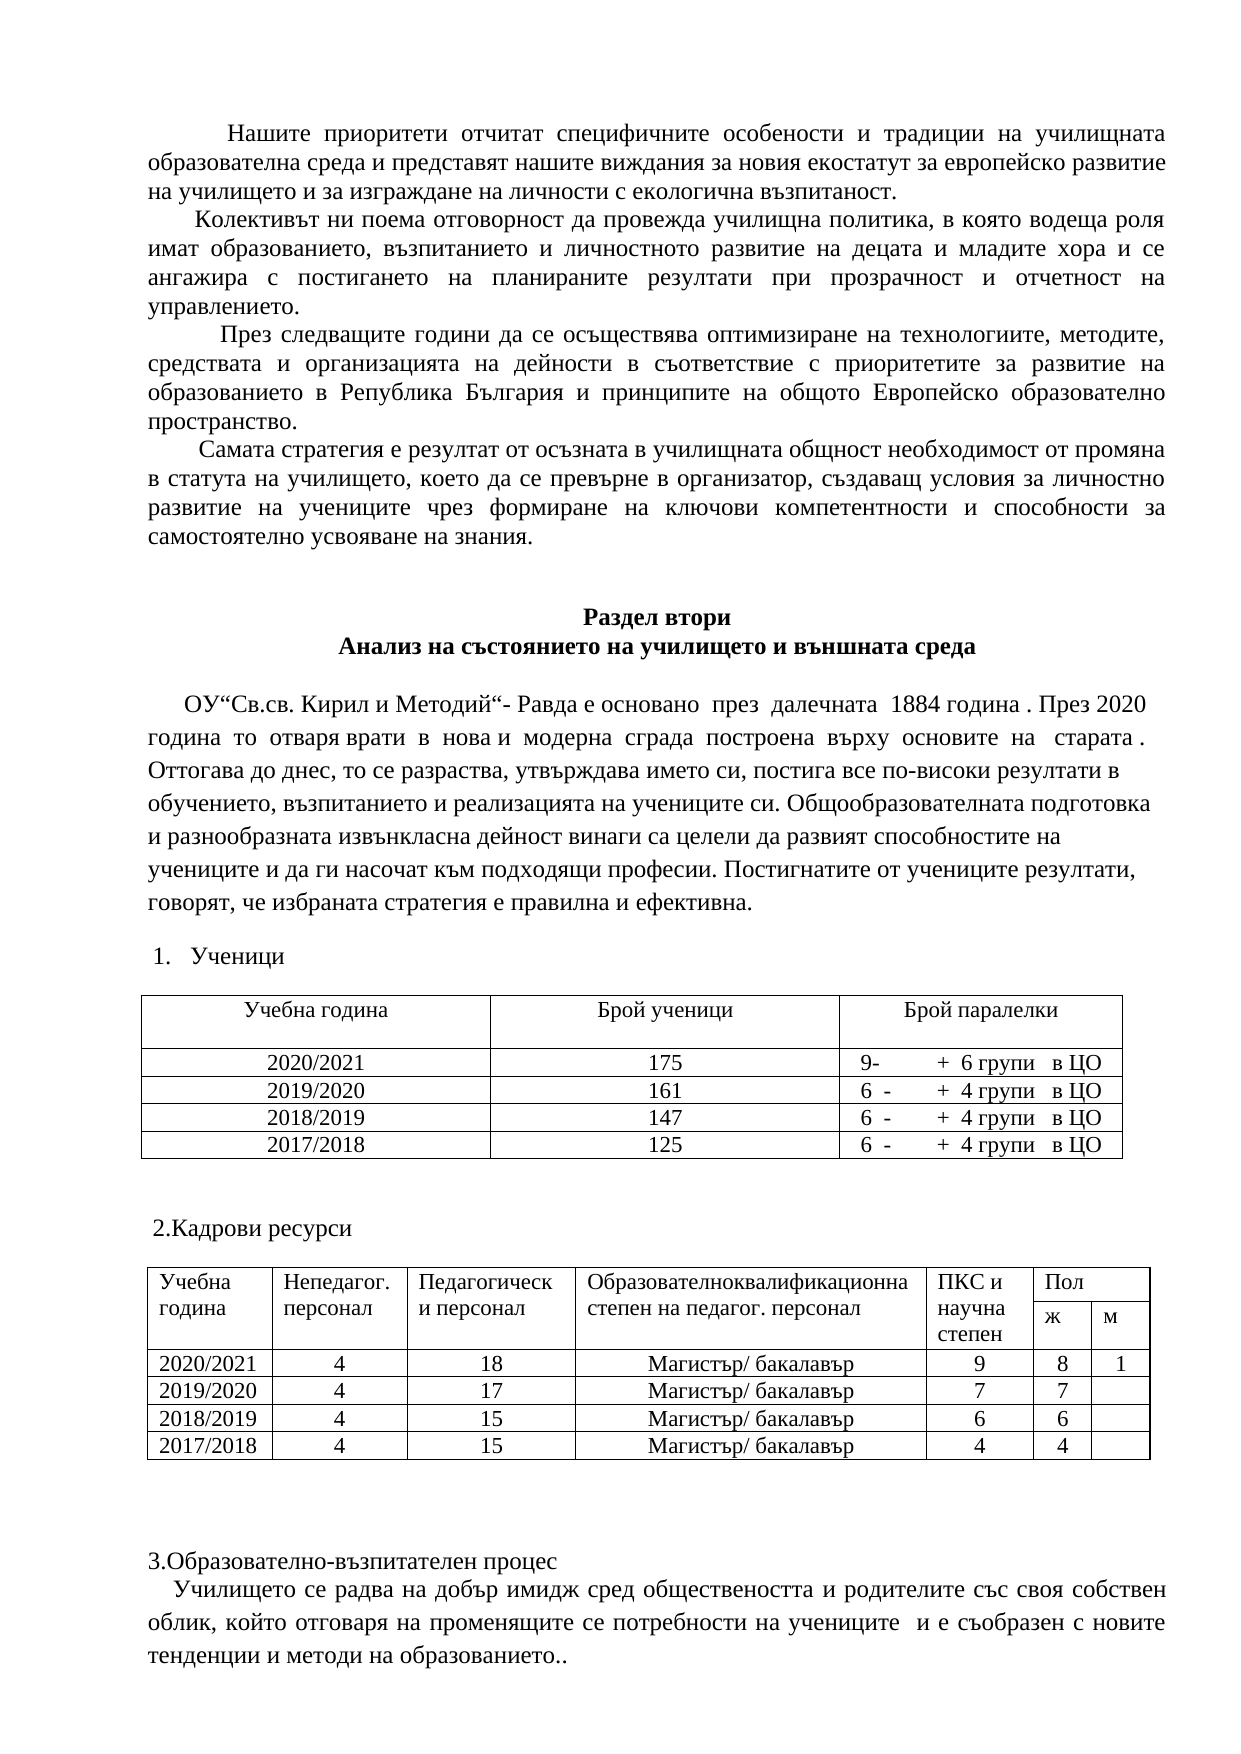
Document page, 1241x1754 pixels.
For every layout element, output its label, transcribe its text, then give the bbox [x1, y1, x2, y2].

table_cell 6 [927, 1405, 1033, 1431]
list Ученици [152, 941, 1167, 969]
table_cell 2019/2020 [142, 1077, 490, 1103]
table_cell 15 [408, 1405, 575, 1431]
text Колективът ни поема отговорност да провежда училищна политика, в която водеща роля имат образованието, възпитанието и личностното развитие на децата и младите хора и се ангажира с постигането на планираните резултати при прозрачност и отчетност на управлението. [148, 204, 1167, 319]
table_cell 4 [273, 1377, 407, 1404]
table_header Педагогически персонал [408, 1268, 575, 1349]
table_cell 9 [927, 1350, 1033, 1376]
table_cell 2019/2020 [148, 1377, 272, 1404]
table_cell 4 [1034, 1432, 1091, 1458]
table_header Брой паралелки [840, 996, 1122, 1048]
table_cell 4 [273, 1405, 407, 1431]
table_header Непедагог. персонал [273, 1268, 407, 1349]
table_cell 4 [273, 1432, 407, 1458]
text През следващите години да се осъществява оптимизиране на технологиите, методите, средствата и организацията на дейности в съответствие с приоритетите за развитие на образованието в Република България и принципите на общото Европейско образователно пространство. [148, 319, 1167, 434]
text Училището се радва на добър имидж сред обществеността и родителите със своя собствен облик, който отговаря на променящите се потребности на учениците и е съобразен с новите тенденции и методи на образованието.. [148, 1574, 1167, 1669]
table_cell 2018/2019 [148, 1405, 272, 1431]
table_cell 7 [927, 1377, 1033, 1404]
text Нашите приоритети отчитат специфичните особености и традиции на училищната образователна среда и представят нашите виждания за новия екостатут за европейско развитие на училището и за изграждане на личности с екологична възпитаност. [148, 118, 1167, 204]
table_cell ж [1034, 1302, 1091, 1349]
table_cell 15 [408, 1432, 575, 1458]
table_header Пол [1034, 1268, 1149, 1301]
table_cell 6 [1034, 1405, 1091, 1431]
text Раздел втори [148, 602, 1167, 631]
table_cell 125 [491, 1132, 839, 1158]
table_cell 2017/2018 [142, 1132, 490, 1158]
table_cell 2020/2021 [148, 1350, 272, 1376]
text Анализ на състоянието на училището и външната среда [148, 631, 1167, 660]
text Самата стратегия е резултат от осъзната в училищната общност необходимост от промяна в статута на училището, което да се превърне в организатор, създаващ условия за личностно развитие на учениците чрез формиране на ключови компетентности и способности за самостоятелно усвояване на знания. [148, 434, 1167, 549]
table_cell 4 [927, 1432, 1033, 1458]
table_cell 4 [273, 1350, 407, 1376]
table_cell 2020/2021 [142, 1049, 490, 1076]
table_header Учебна година [148, 1268, 272, 1349]
table_cell 6 - + 4 групи в ЦО [840, 1132, 1122, 1158]
table_cell Магистър/ бакалавър [576, 1377, 926, 1404]
table_header Образователноквалификационна степен на педагог. персонал [576, 1268, 926, 1349]
table_header ПКС и научна степен [927, 1268, 1033, 1349]
table_cell 18 [408, 1350, 575, 1376]
table_cell 147 [491, 1104, 839, 1131]
table_cell Магистър/ бакалавър [576, 1350, 926, 1376]
table_cell 7 [1034, 1377, 1091, 1404]
table_cell 2018/2019 [142, 1104, 490, 1131]
table_cell 2017/2018 [148, 1432, 272, 1458]
table_cell [1092, 1377, 1149, 1404]
table_cell 6 - + 4 групи в ЦО [840, 1104, 1122, 1131]
table_cell 8 [1034, 1350, 1091, 1376]
table_cell [1092, 1405, 1149, 1431]
table_header Брой ученици [491, 996, 839, 1048]
table_cell Магистър/ бакалавър [576, 1432, 926, 1458]
text 3.Образователно-възпитателен процес [148, 1546, 1167, 1574]
table_cell 161 [491, 1077, 839, 1103]
table_cell 17 [408, 1377, 575, 1404]
text ОУ“Св.св. Кирил и Методий“- Равда е основано през далечната 1884 година . През 2020 година то отваря врати в нова и модерна сграда построена върху основите на старата . Оттогава до днес, то се разраства, утвърждава името си, постига все по-високи резултати в обучението, възпитанието и реализацията на учениците си. Общообразователната подготовка и разнообразната извънкласна дейност винаги са целели да развият способностите на учениците и да ги насочат към подходящи професии. Постигнатите от учениците резултати, говорят, че избраната стратегия е правилна и ефективна. [148, 689, 1167, 916]
table_cell 175 [491, 1049, 839, 1076]
table_header Учебна година [142, 996, 490, 1048]
table_cell 9- + 6 групи в ЦО [840, 1049, 1122, 1076]
table_cell Магистър/ бакалавър [576, 1405, 926, 1431]
table_cell [1092, 1432, 1149, 1458]
table_cell 1 [1092, 1350, 1149, 1376]
text 2.Кадрови ресурси [152, 1213, 1167, 1242]
table_cell м [1092, 1302, 1149, 1349]
table_cell 6 - + 4 групи в ЦО [840, 1077, 1122, 1103]
